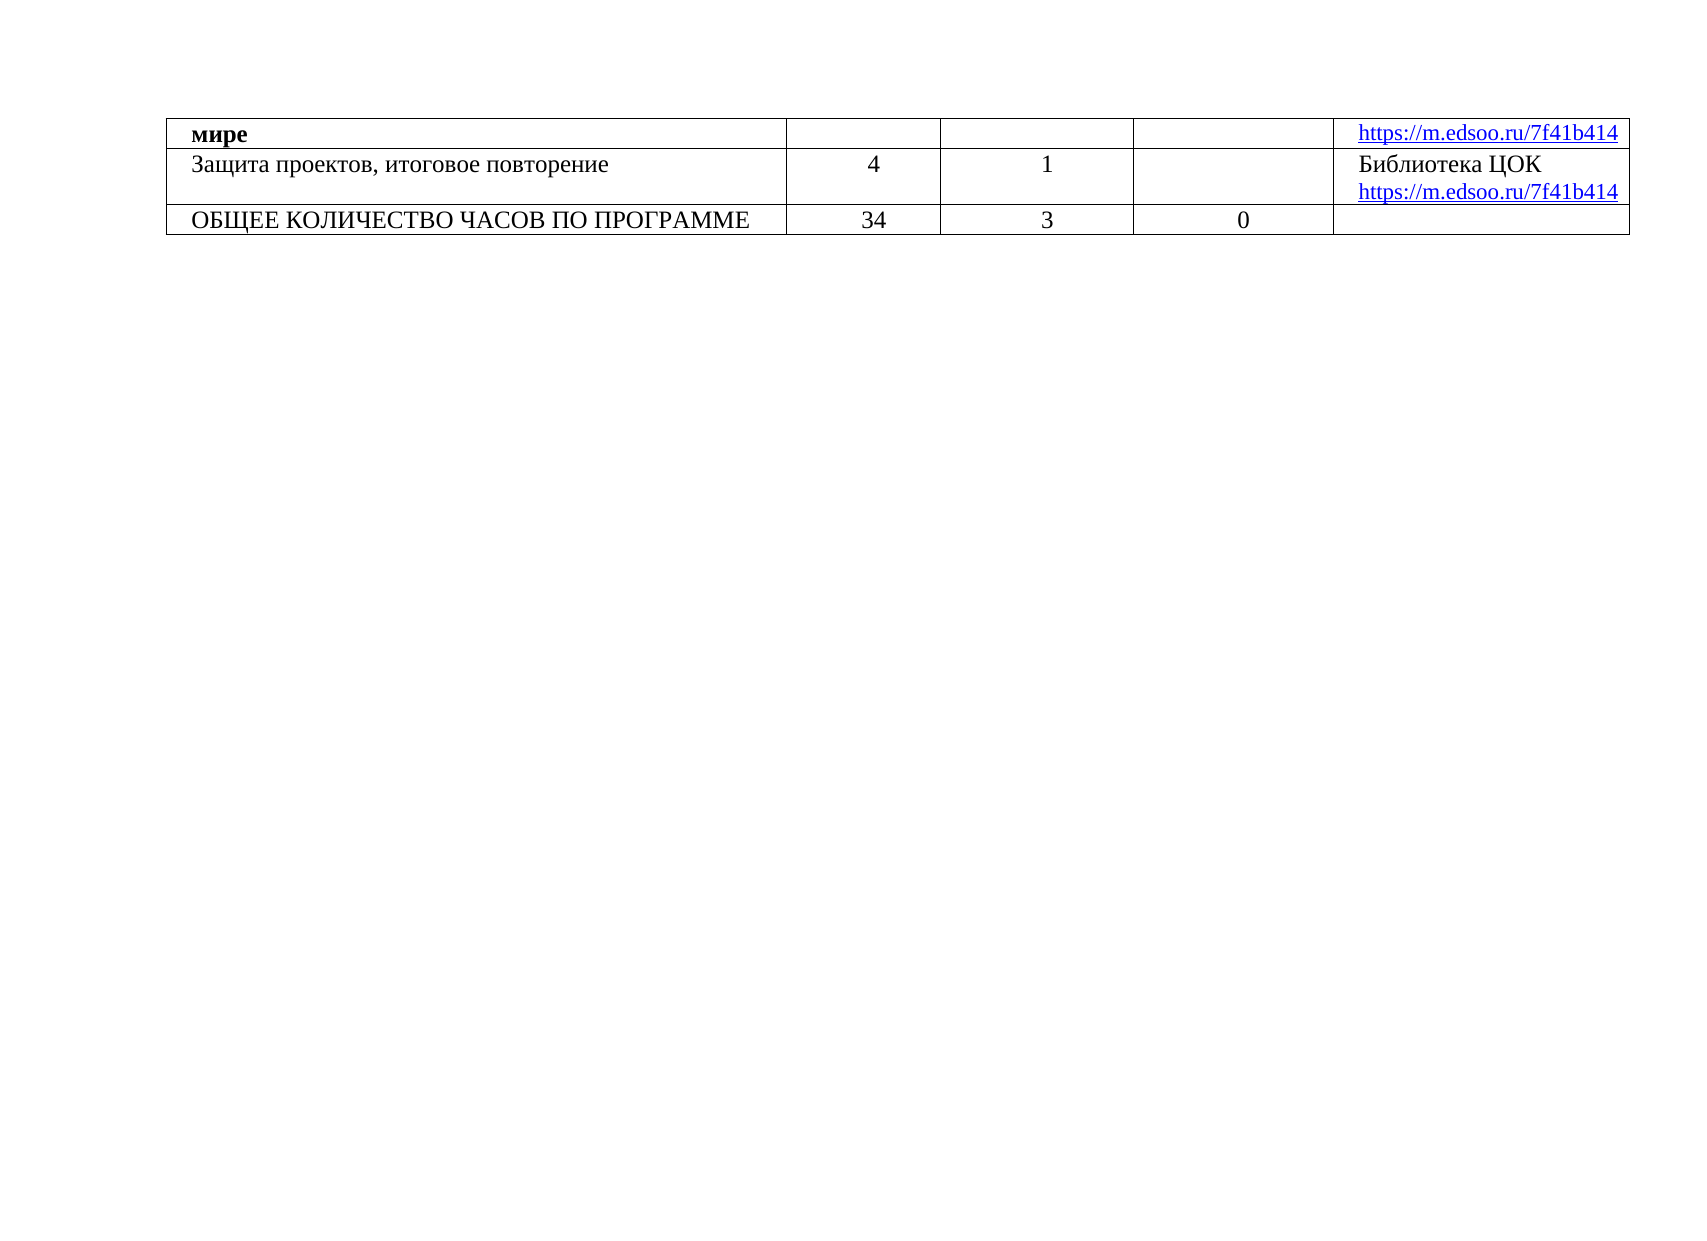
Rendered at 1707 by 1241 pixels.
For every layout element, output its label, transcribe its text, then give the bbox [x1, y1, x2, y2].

table_cell 4 [787, 149, 940, 204]
table_cell [1334, 205, 1629, 234]
table_cell Защита проектов, итоговое повторение [167, 149, 786, 204]
table_cell [1134, 149, 1333, 204]
table_cell ОБЩЕЕ КОЛИЧЕСТВО ЧАСОВ ПО ПРОГРАММЕ [167, 205, 786, 234]
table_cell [167, 119, 786, 148]
table_cell 1 [941, 149, 1133, 204]
table_cell 5 [787, 119, 940, 148]
table_cell 3 [941, 205, 1133, 234]
table_cell [941, 119, 1133, 148]
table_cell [1334, 119, 1629, 148]
table_cell [1134, 119, 1333, 148]
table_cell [1334, 149, 1629, 204]
table_cell 0 [1134, 205, 1333, 234]
table_cell 34 [787, 205, 940, 234]
